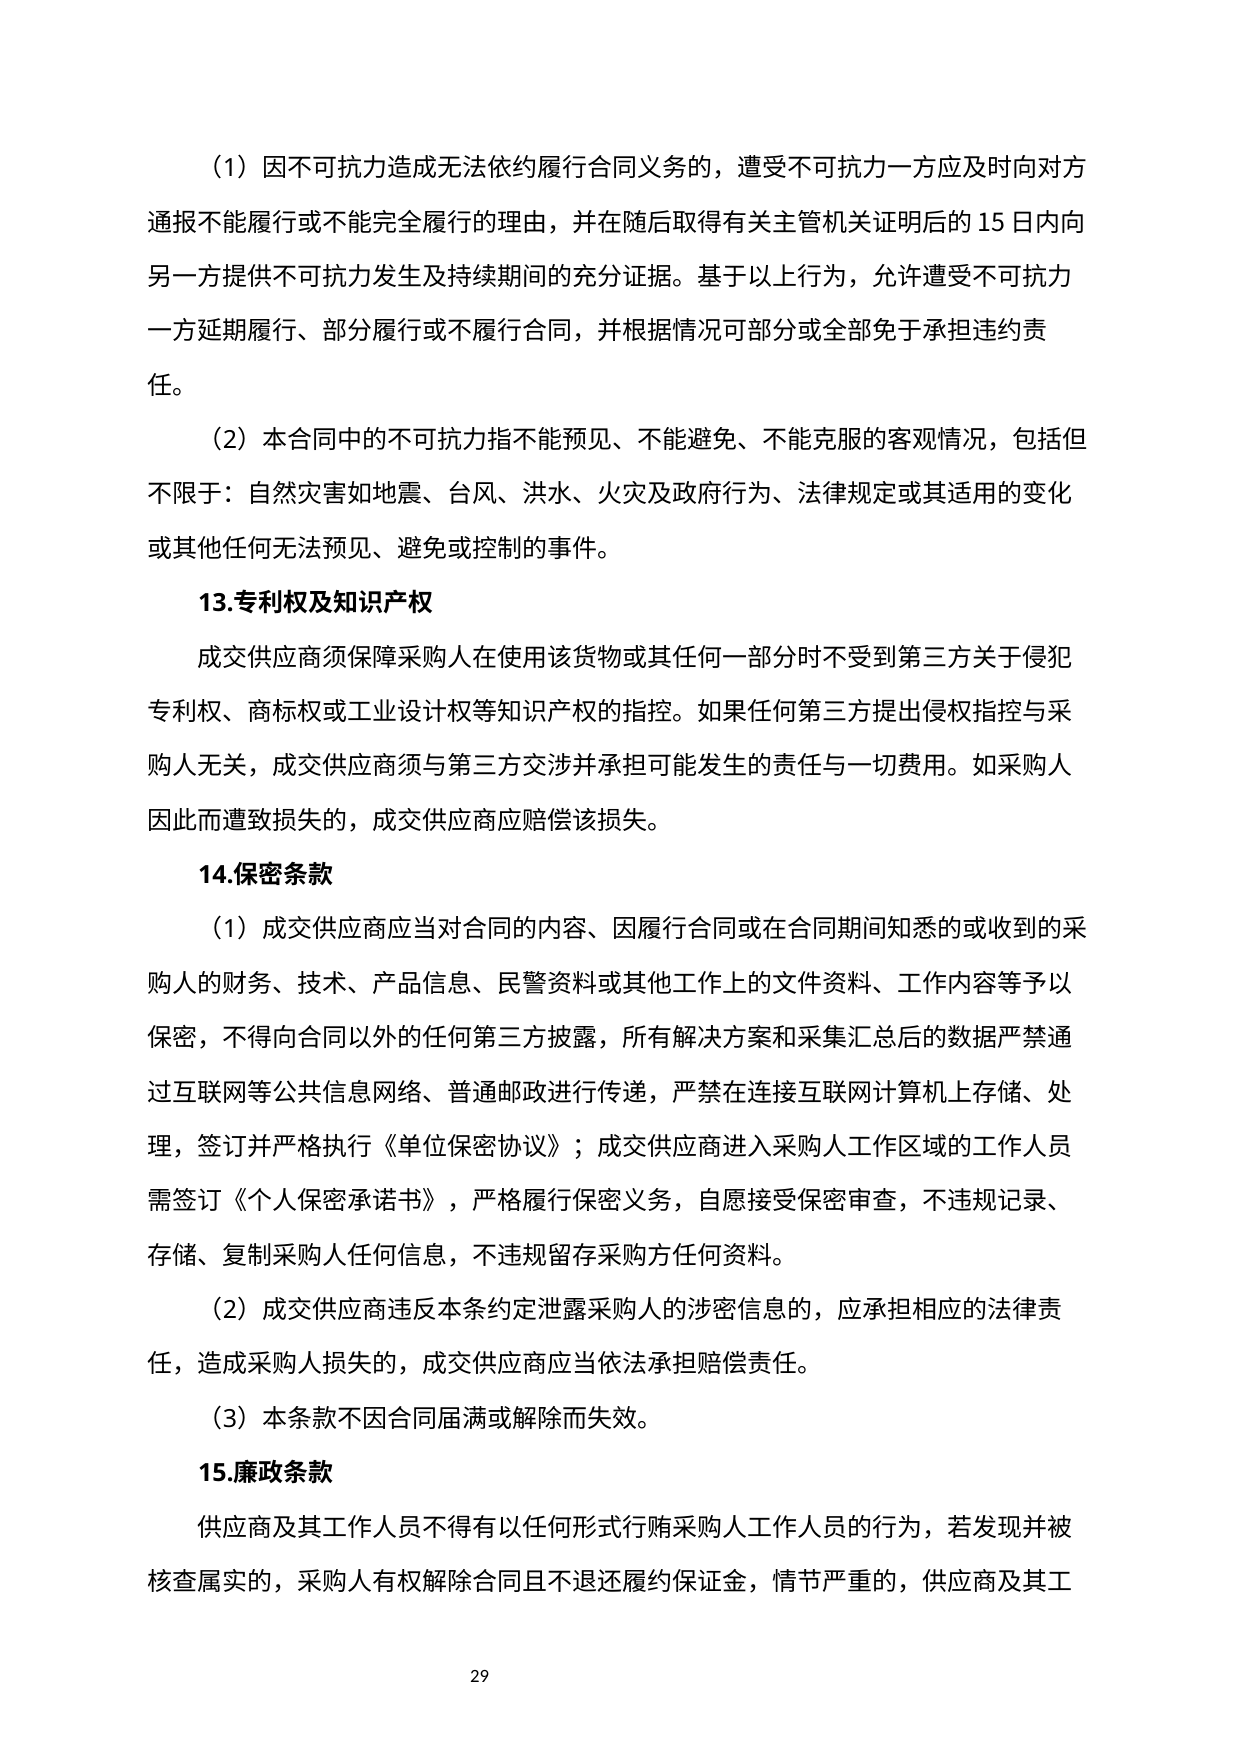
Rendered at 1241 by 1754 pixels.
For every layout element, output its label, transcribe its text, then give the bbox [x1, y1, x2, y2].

text （2）成交供应商违反本条约定泄露采购人的涉密信息的，应承担相应的法律责任，造成采购人损失的，成交供应商应当依法承担赔偿责任。 [148, 1289, 1093, 1380]
text （3）本条款不因合同届满或解除而失效。 [148, 1398, 1093, 1434]
text 14.保密条款 [148, 854, 1093, 891]
text （1）因不可抗力造成无法依约履行合同义务的，遭受不可抗力一方应及时向对方通报不能履行或不能完全履行的理由，并在随后取得有关主管机关证明后的15日内向另一方提供不可抗力发生及持续期间的充分证据。基于以上行为，允许遭受不可抗力一方延期履行、部分履行或不履行合同，并根据情况可部分或全部免于承担违约责任。 [148, 148, 1093, 401]
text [148, 1507, 1093, 1598]
text 13.专利权及知识产权 [148, 583, 1093, 619]
text 成交供应商须保障采购人在使用该货物或其任何一部分时不受到第三方关于侵犯专利权、商标权或工业设计权等知识产权的指控。如果任何第三方提出侵权指控与采购人无关，成交供应商须与第三方交涉并承担可能发生的责任与一切费用。如采购人因此而遭致损失的，成交供应商应赔偿该损失。 [148, 637, 1093, 836]
text 15.廉政条款 [148, 1453, 1093, 1489]
text （2）本合同中的不可抗力指不能预见、不能避免、不能克服的客观情况，包括但不限于：自然灾害如地震、台风、洪水、火灾及政府行为、法律规定或其适用的变化或其他任何无法预见、避免或控制的事件。 [148, 419, 1093, 564]
text （1）成交供应商应当对合同的内容、因履行合同或在合同期间知悉的或收到的采购人的财务、技术、产品信息、民警资料或其他工作上的文件资料、工作内容等予以保密，不得向合同以外的任何第三方披露，所有解决方案和采集汇总后的数据严禁通过互联网等公共信息网络、普通邮政进行传递，严禁在连接互联网计算机上存储、处理，签订并严格执行《单位保密协议》；成交供应商进入采购人工作区域的工作人员需签订《个人保密承诺书》，严格履行保密义务，自愿接受保密审查，不违规记录、存储、复制采购人任何信息，不违规留存采购方任何资料。 [148, 909, 1093, 1271]
